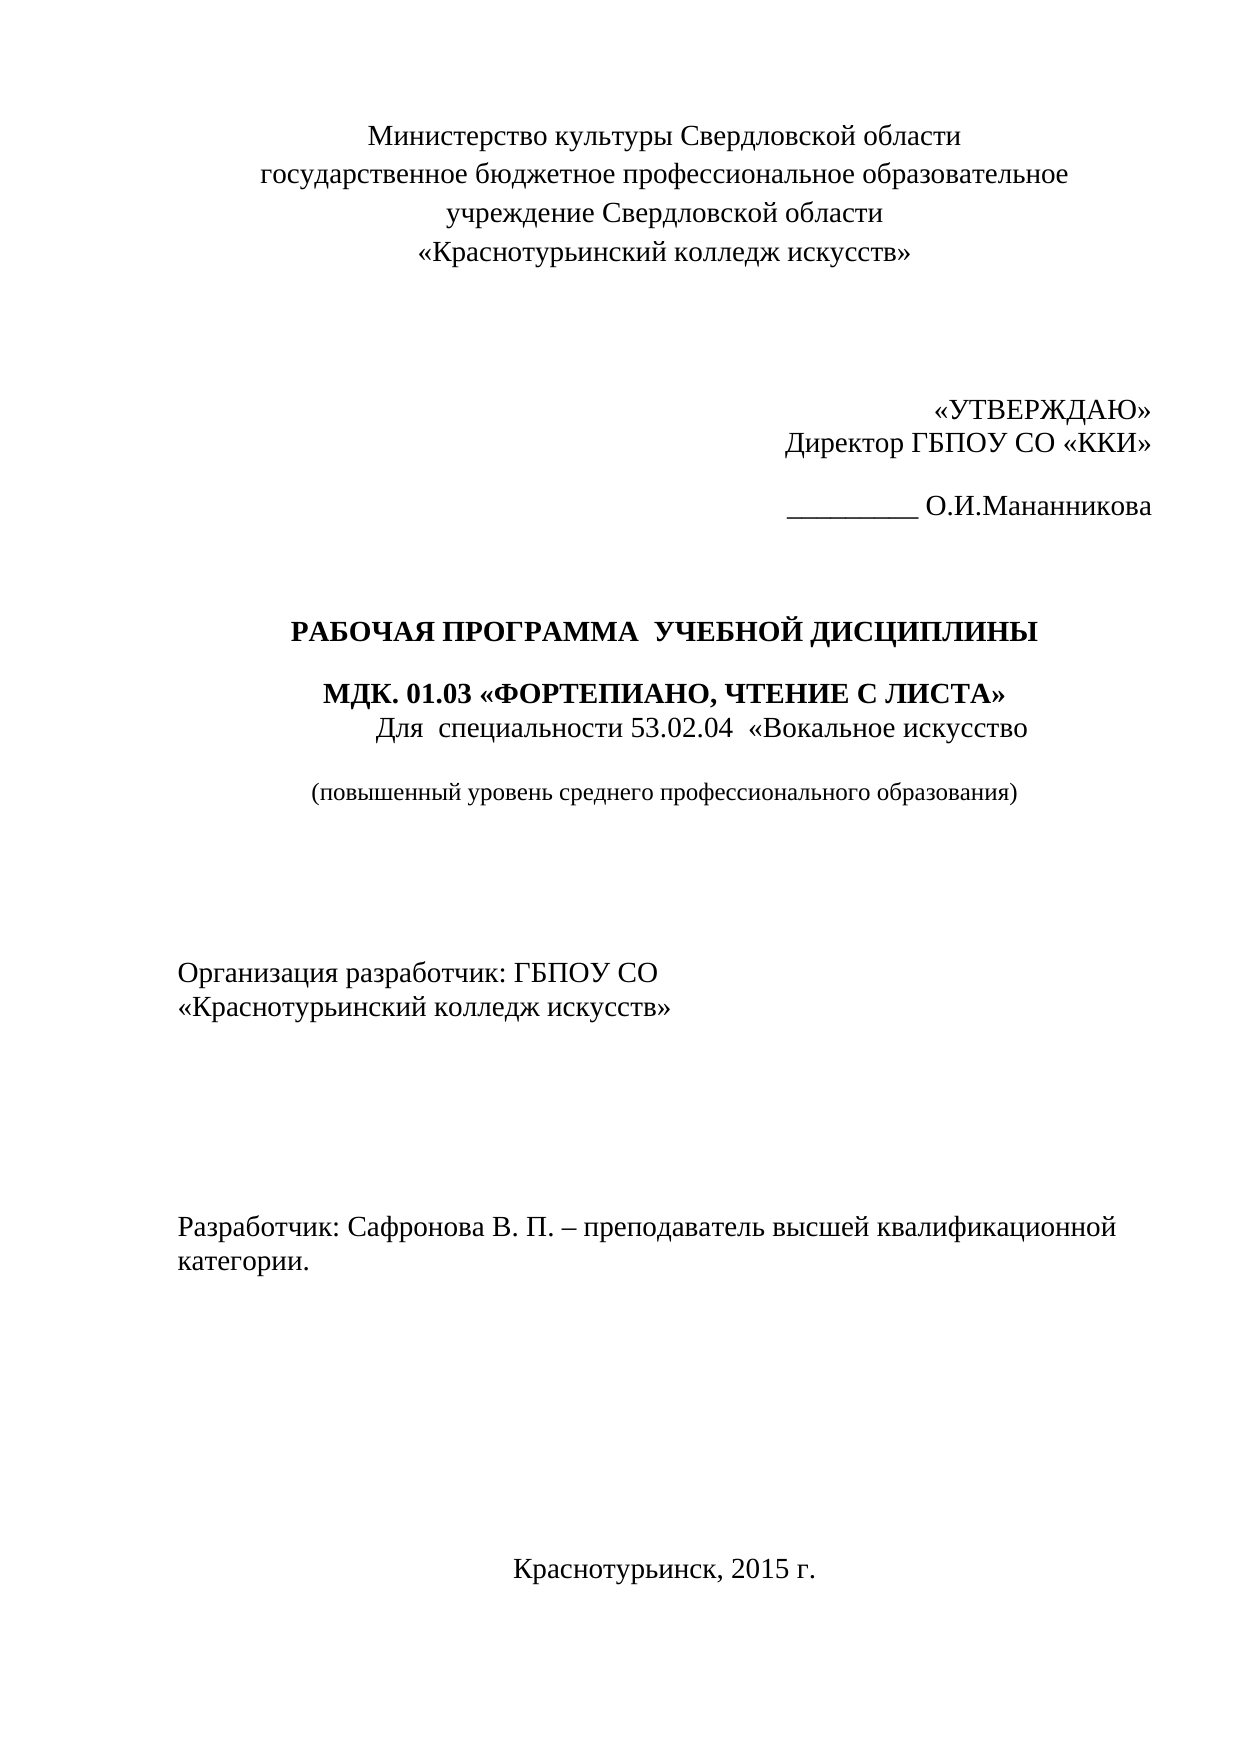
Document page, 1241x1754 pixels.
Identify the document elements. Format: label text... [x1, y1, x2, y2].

text Разработчик: Сафронова В. П. – преподаватель высшей квалификационной категории. [177, 1209, 1152, 1277]
text учреждение Свердловской области [177, 195, 1152, 229]
text Министерство культуры Свердловской области [177, 118, 1152, 152]
text государственное бюджетное профессиональное образовательное [177, 157, 1152, 190]
text Организация разработчик: ГБПОУ СО [177, 956, 1152, 989]
text «УТВЕРЖДАЮ» [252, 392, 1152, 426]
text РАБОЧАЯ ПРОГРАММА УЧЕБНОЙ ДИСЦИПЛИНЫ [177, 614, 1152, 647]
text МДК. 01.03 «ФОРТЕПИАНО, ЧТЕНИЕ С ЛИСТА» [177, 676, 1152, 710]
text _________ О.И.Мананникова [177, 488, 1152, 522]
text «Краснотурьинский колледж искусств» [177, 234, 1152, 267]
text «Краснотурьинский колледж искусств» [177, 989, 1152, 1023]
text Краснотурьинск, . [177, 1551, 1152, 1585]
text Директор ГБПОУ СО «ККИ» [252, 426, 1152, 459]
text Для специальности 53.02.04 «Вокальное искусство [252, 710, 1152, 743]
text (повышенный уровень среднего профессионального образования) [177, 777, 1152, 806]
